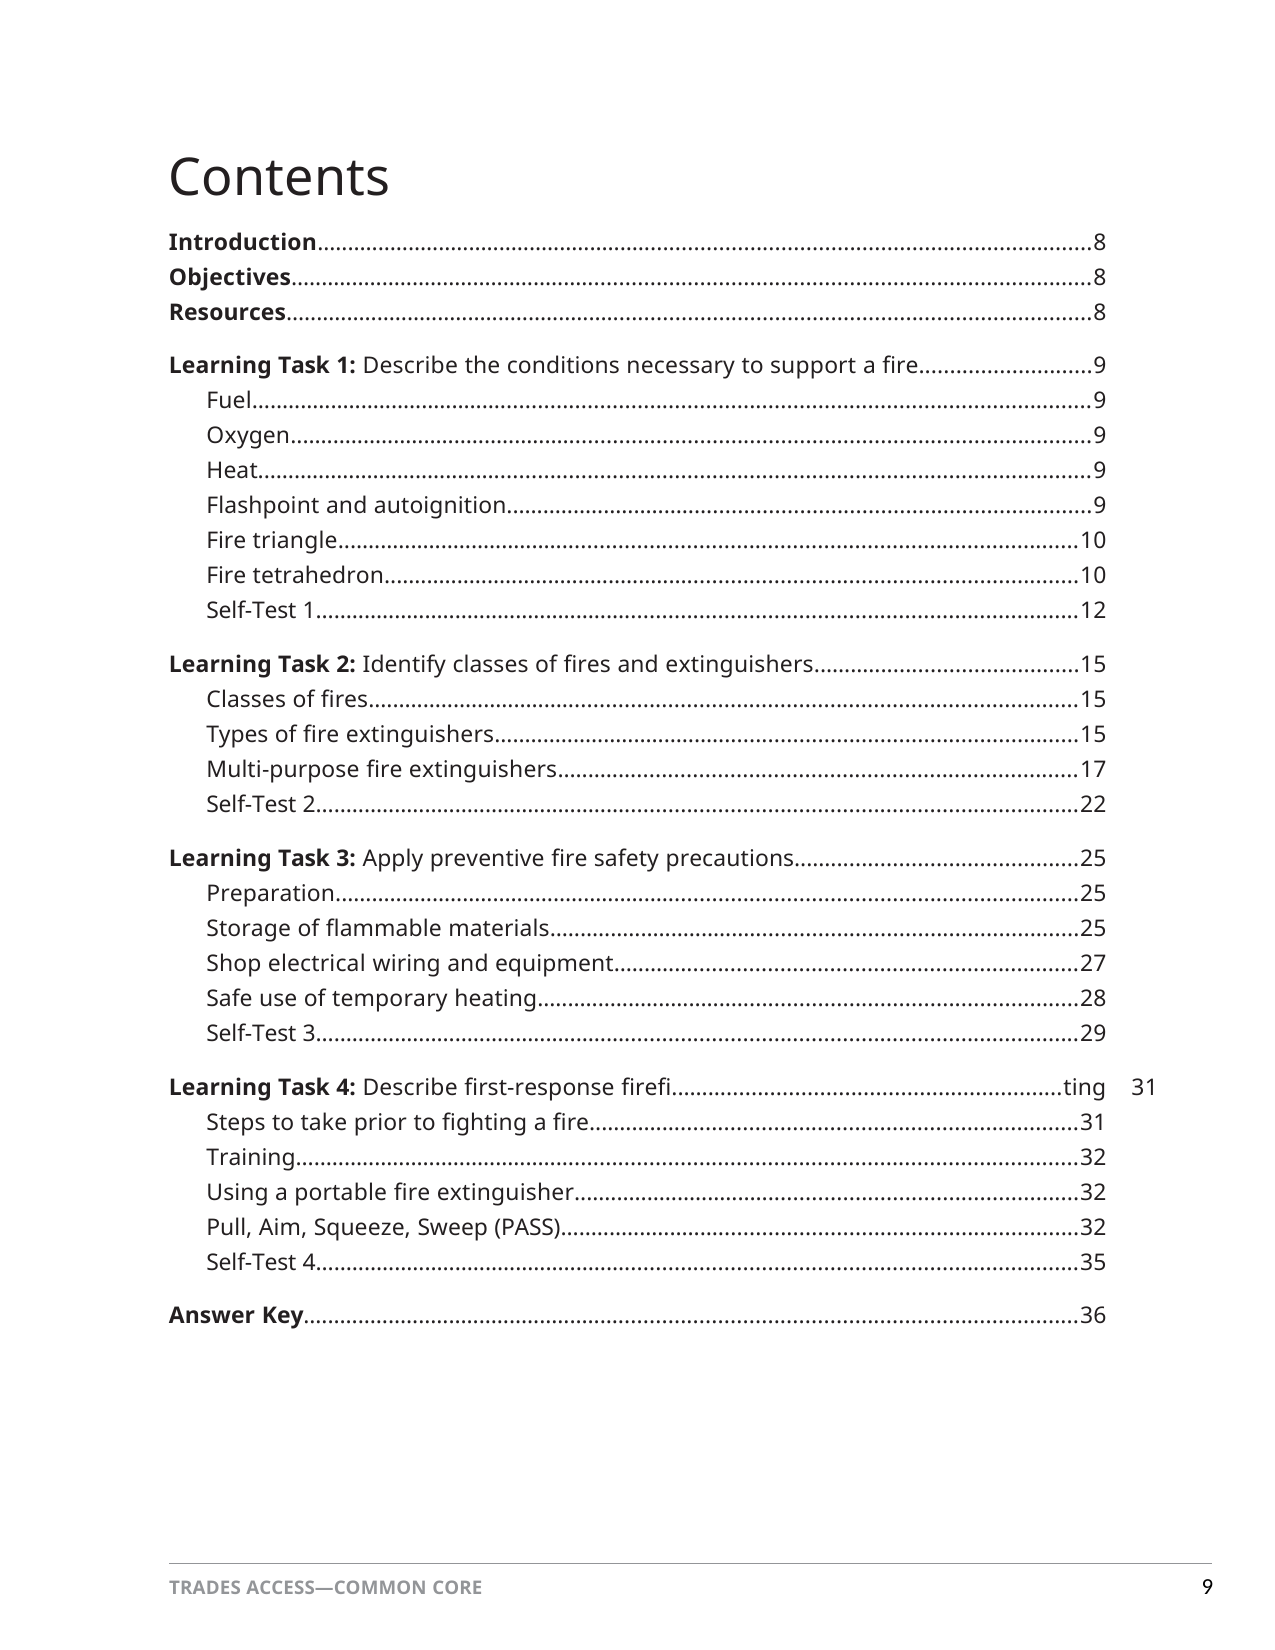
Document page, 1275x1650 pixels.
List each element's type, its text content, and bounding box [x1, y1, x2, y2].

text Contents [169, 139, 1223, 211]
